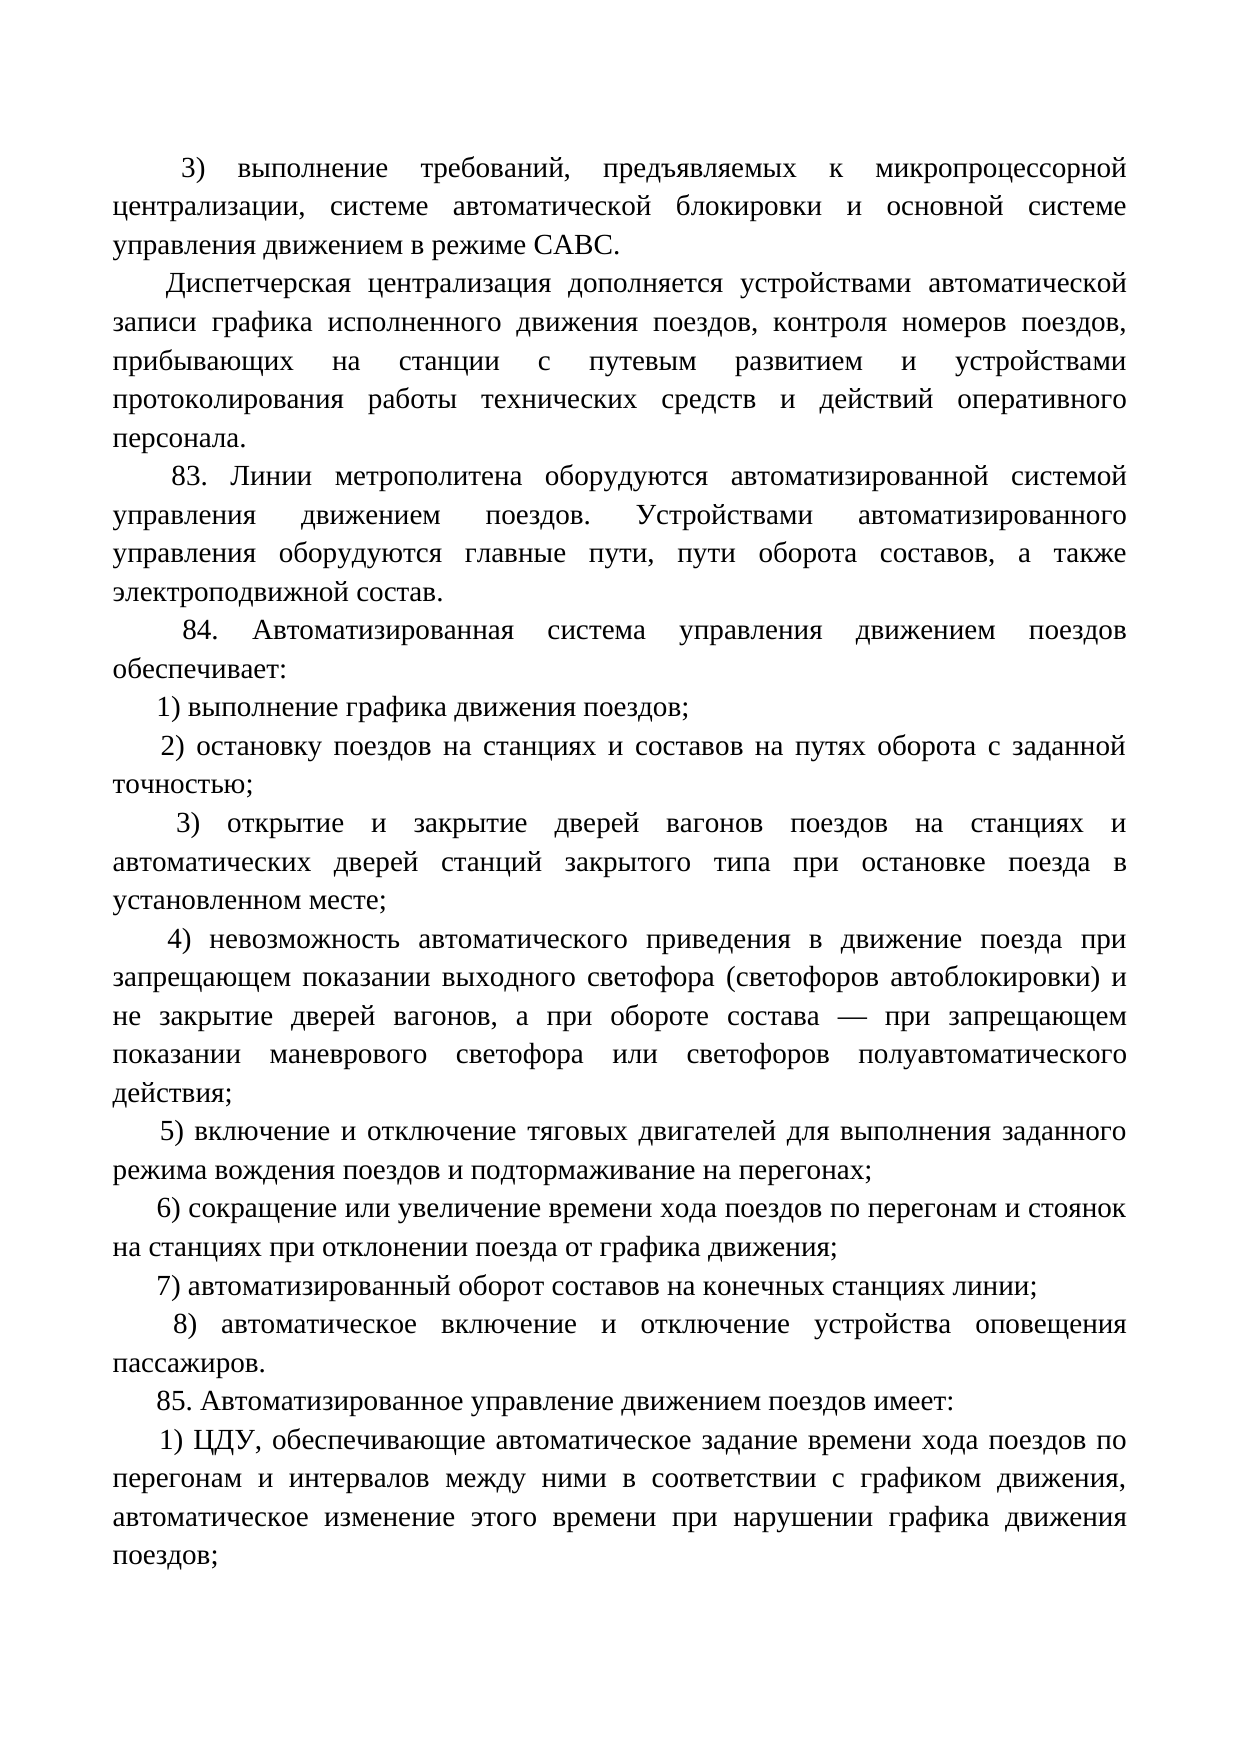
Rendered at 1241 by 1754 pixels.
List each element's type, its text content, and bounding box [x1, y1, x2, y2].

text 84. Автоматизированная система управления движением поездов обеспечивает: [112, 612, 1128, 684]
text 3) выполнение требований, предъявляемых к микропроцессорной централизации, системе автоматической блокировки и основной системе управления движением в режиме САВС. [112, 150, 1128, 261]
text 85. Автоматизированное управление движением поездов имеет: [112, 1383, 1128, 1417]
text 7) автоматизированный оборот составов на конечных станциях линии; [112, 1268, 1128, 1301]
text 5) включение и отключение тяговых двигателей для выполнения заданного режима вождения поездов и подтормаживание на перегонах; [112, 1113, 1128, 1186]
text 4) невозможность автоматического приведения в движение поезда при запрещающем показании выходного светофора (светофоров автоблокировки) и не закрытие дверей вагонов, а при обороте состава — при запрещающем показании маневрового светофора или светофоров полуавтоматического действия; [112, 921, 1128, 1108]
text 83. Линии метрополитена оборудуются автоматизированной системой управления движением поездов. Устройствами автоматизированного управления оборудуются главные пути, пути оборота составов, а также электроподвижной состав. [112, 458, 1128, 607]
text Диспетчерская централизация дополняется устройствами автоматической записи графика исполненного движения поездов, контроля номеров поездов, прибывающих на станции с путевым развитием и устройствами протоколирования работы технических средств и действий оперативного персонала. [112, 266, 1128, 453]
text 1) ЦДУ, обеспечивающие автоматическое задание времени хода поездов по перегонам и интервалов между ними в соответствии с графиком движения, автоматическое изменение этого времени при нарушении графика движения поездов; [112, 1422, 1128, 1571]
text 1) выполнение графика движения поездов; [112, 689, 1128, 723]
text 8) автоматическое включение и отключение устройства оповещения пассажиров. [112, 1306, 1128, 1378]
text 6) сокращение или увеличение времени хода поездов по перегонам и стоянок на станциях при отклонении поезда от графика движения; [112, 1191, 1128, 1263]
text 3) открытие и закрытие дверей вагонов поездов на станциях и автоматических дверей станций закрытого типа при остановке поезда в установленном месте; [112, 805, 1128, 916]
text 2) остановку поездов на станциях и составов на путях оборота с заданной точностью; [112, 728, 1128, 800]
